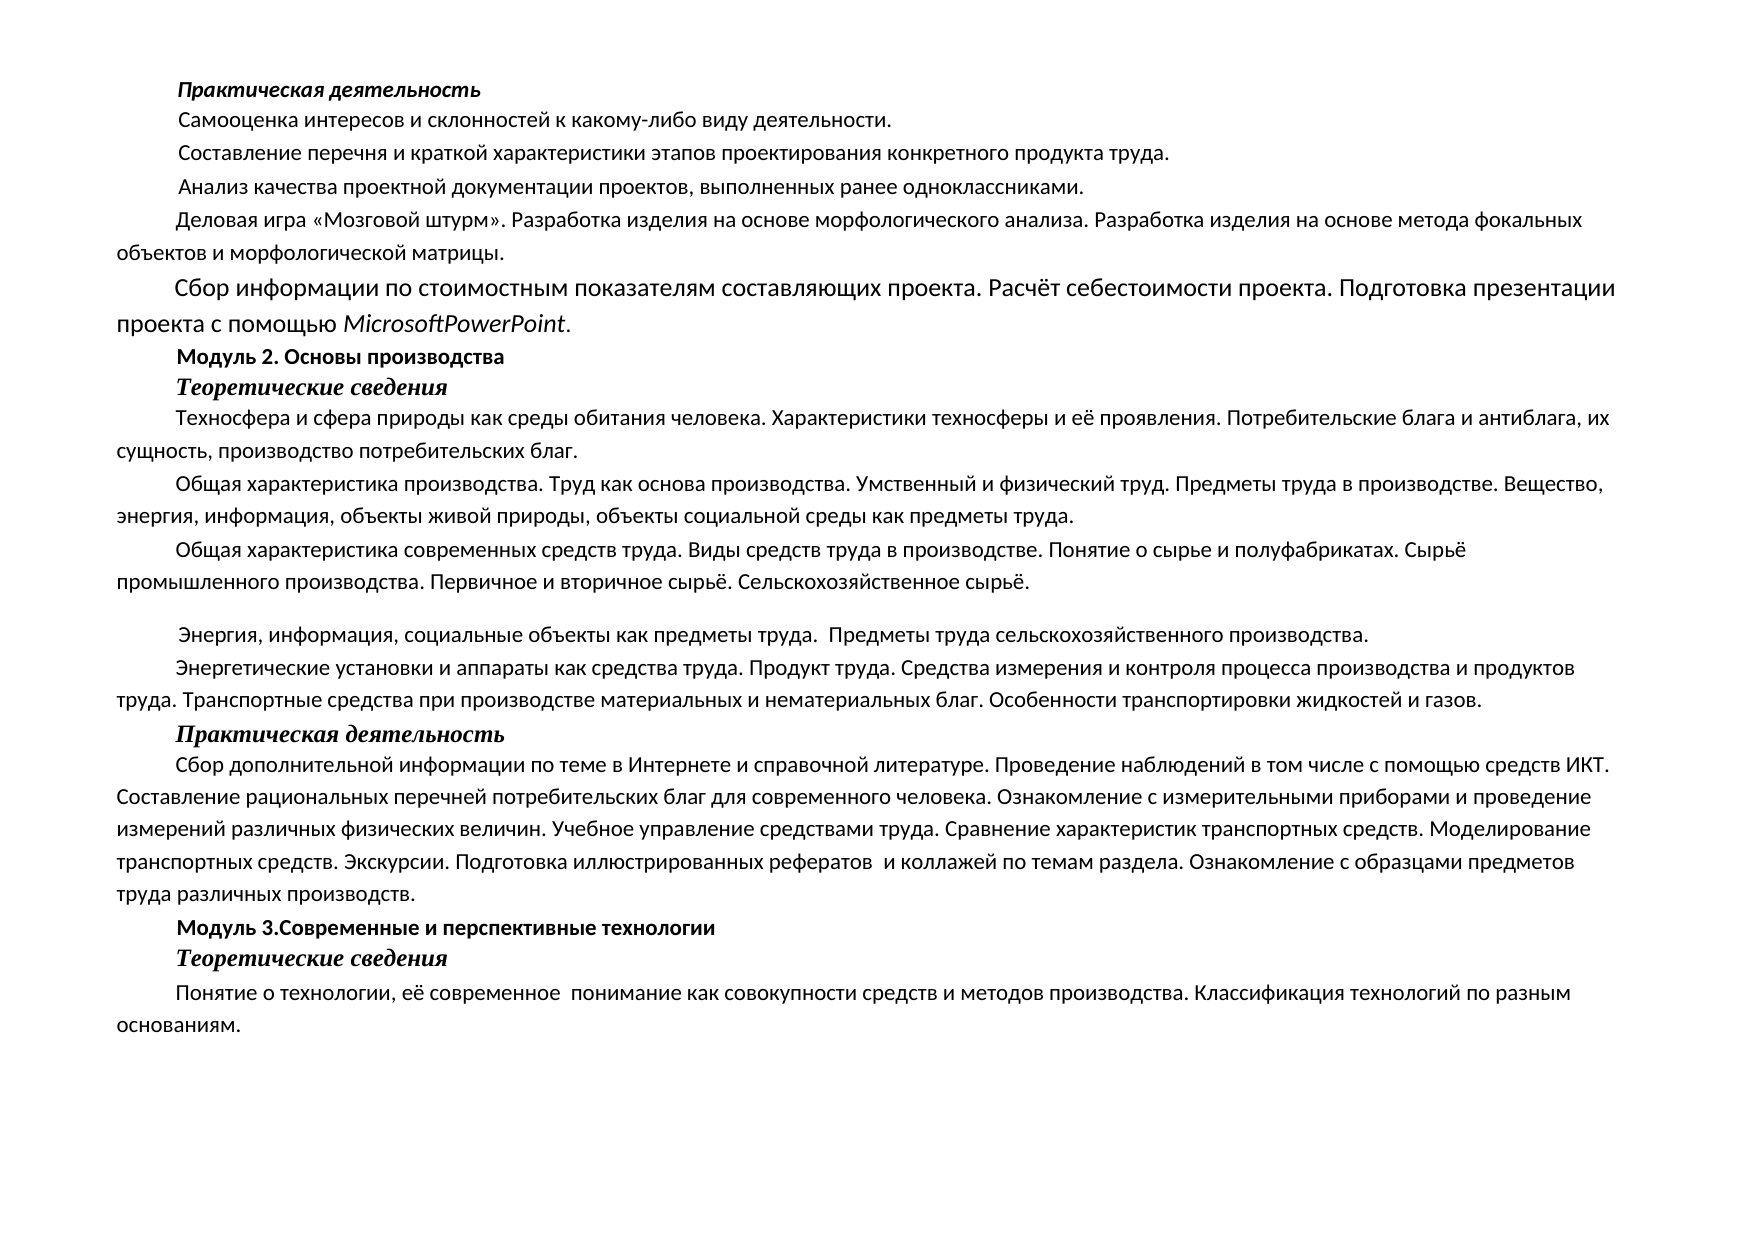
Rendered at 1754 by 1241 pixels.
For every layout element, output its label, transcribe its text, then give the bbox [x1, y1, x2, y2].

subtitle Теоретические сведения [175, 372, 1636, 401]
text Составление перечня и краткой характеристики этапов проектирования конкретного продукта труда. [178, 138, 1635, 167]
text Энергия, информация, социальные объекты как предметы труда. Предметы труда сельскохозяйственного производства. [178, 620, 1635, 648]
text Техносфера и сфера природы как среды обитания человека. Характеристики техносферы и её проявления. Потребительские блага и антиблага, их сущность, производство потребительских благ. [116, 403, 1635, 464]
text Сбор дополнительной информации по теме в Интернете и справочной литературе. Проведение наблюдений в том числе с помощью средств ИКТ. Составление рациональных перечней потребительских благ для современного человека. Ознакомление с измерительными приборами и проведение измерений различных физических величин. Учебное управление средствами труда. Сравнение характеристик транспортных средств. Моделирование транспортных средств. Экскурсии. Подготовка иллюстрированных рефератов и коллажей по темам раздела. Ознакомление с образцами предметов труда различных производств. [116, 750, 1635, 907]
text Модуль 3.Современные и перспективные технологии [176, 913, 1424, 941]
subtitle Теоретические сведения [175, 943, 1636, 971]
text Сбор информации по стоимостным показателям составляющих проекта. Расчёт себестоимости проекта. Подготовка презентации проекта с помощью MicrosoftPowerPoint. [116, 271, 1636, 339]
subtitle Практическая деятельность [175, 719, 1636, 748]
text Деловая игра «Мозговой штурм». Разработка изделия на основе морфологического анализа. Разработка изделия на основе метода фокальных объектов и морфологической матрицы. [116, 205, 1635, 266]
text Энергетические установки и аппараты как средства труда. Продукт труда. Средства измерения и контроля процесса производства и продуктов труда. Транспортные средства при производстве материальных и нематериальных благ. Особенности транспортировки жидкостей и газов. [116, 653, 1635, 714]
text Общая характеристика современных средств труда. Виды средств труда в производстве. Понятие о сырье и полуфабрикатах. Сырьё промышленного производства. Первичное и вторичное сырьё. Сельскохозяйственное сырьё. [116, 535, 1635, 595]
text Понятие о технологии, её современное понимание как совокупности средств и методов производства. Классификация технологий по разным основаниям. [116, 978, 1635, 1038]
text Модуль 2. Основы производства [176, 342, 1424, 370]
text Общая характеристика производства. Труд как основа производства. Умственный и физический труд. Предметы труда в производстве. Вещество, энергия, информация, объекты живой природы, объекты социальной среды как предметы труда. [116, 469, 1635, 529]
text Самооценка интересов и склонностей к какому-либо виду деятельности. [178, 105, 1635, 133]
text Анализ качества проектной документации проектов, выполненных ранее одноклассниками. [178, 172, 1635, 200]
